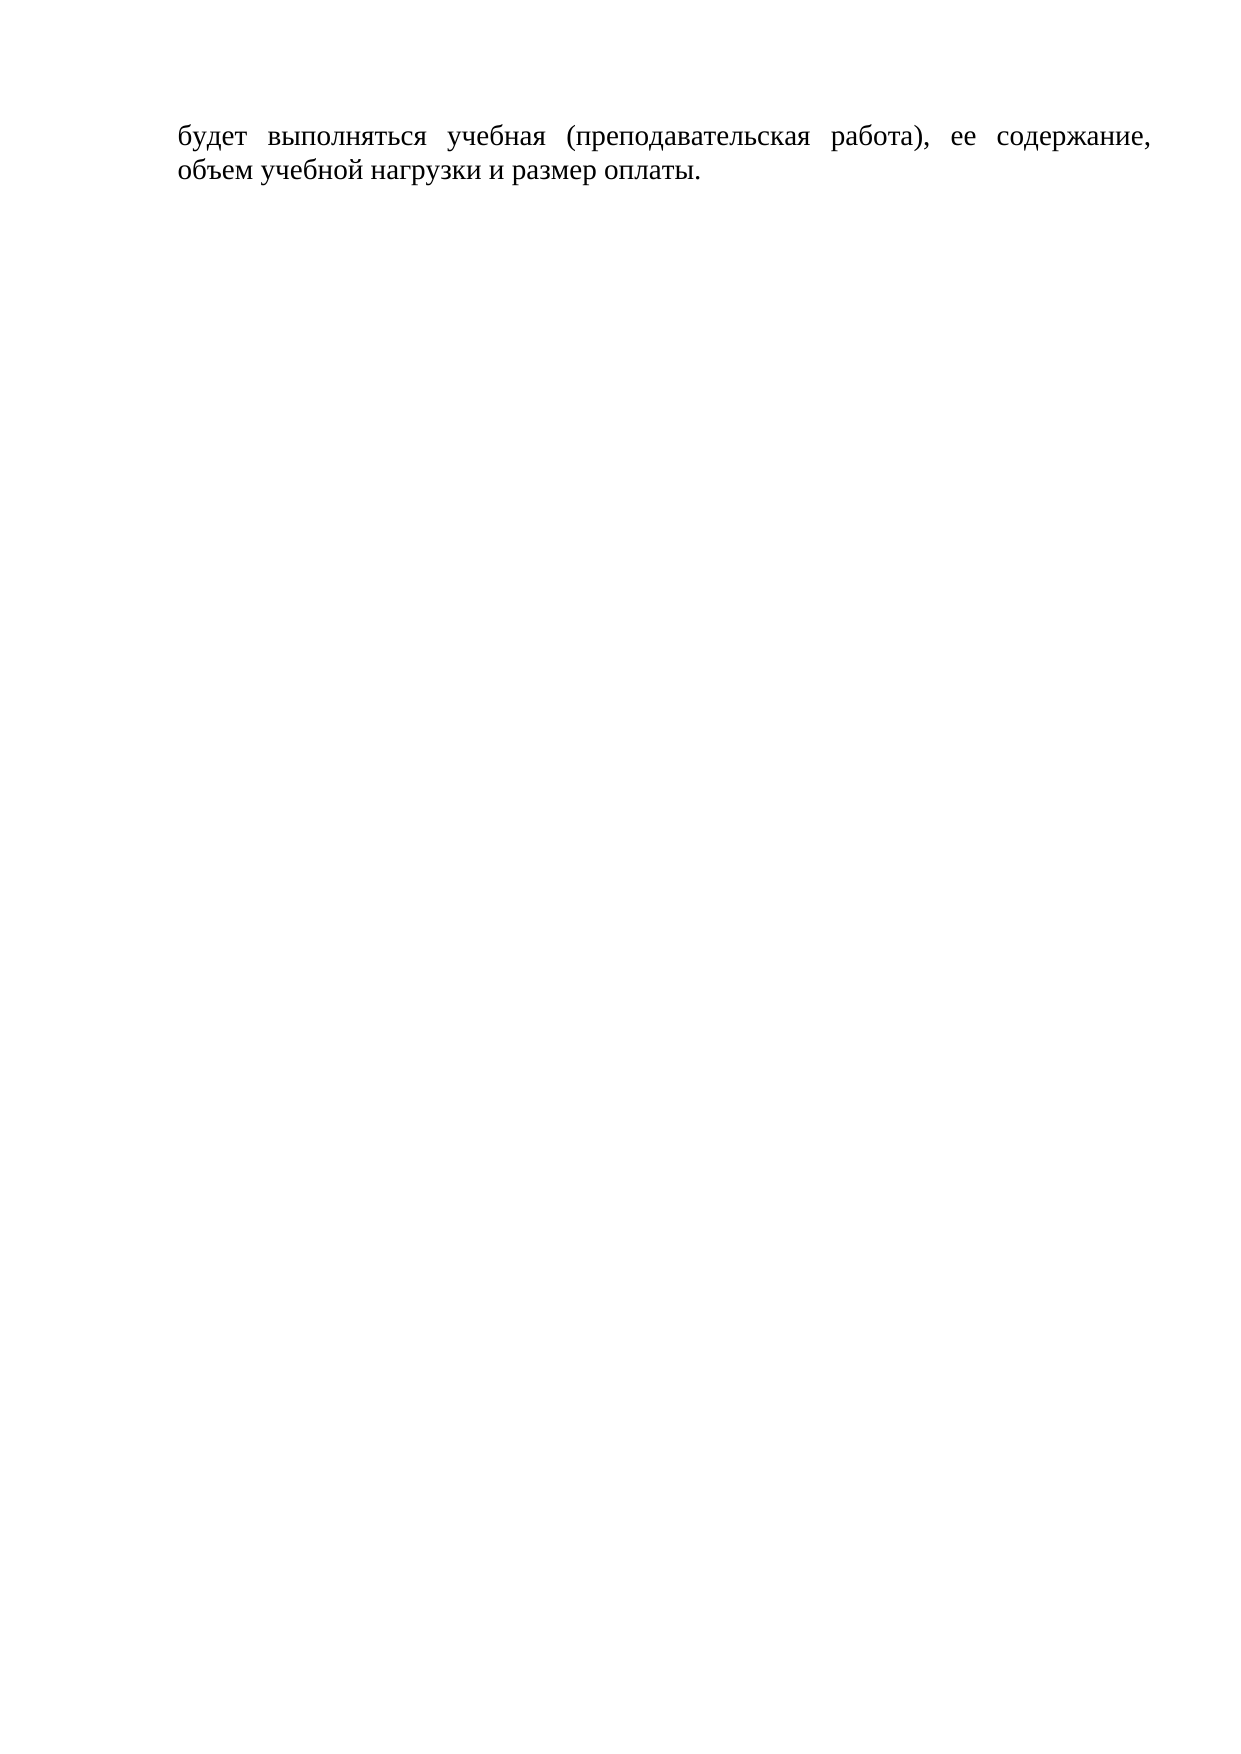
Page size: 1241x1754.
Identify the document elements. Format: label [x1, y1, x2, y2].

text [177, 118, 1152, 185]
